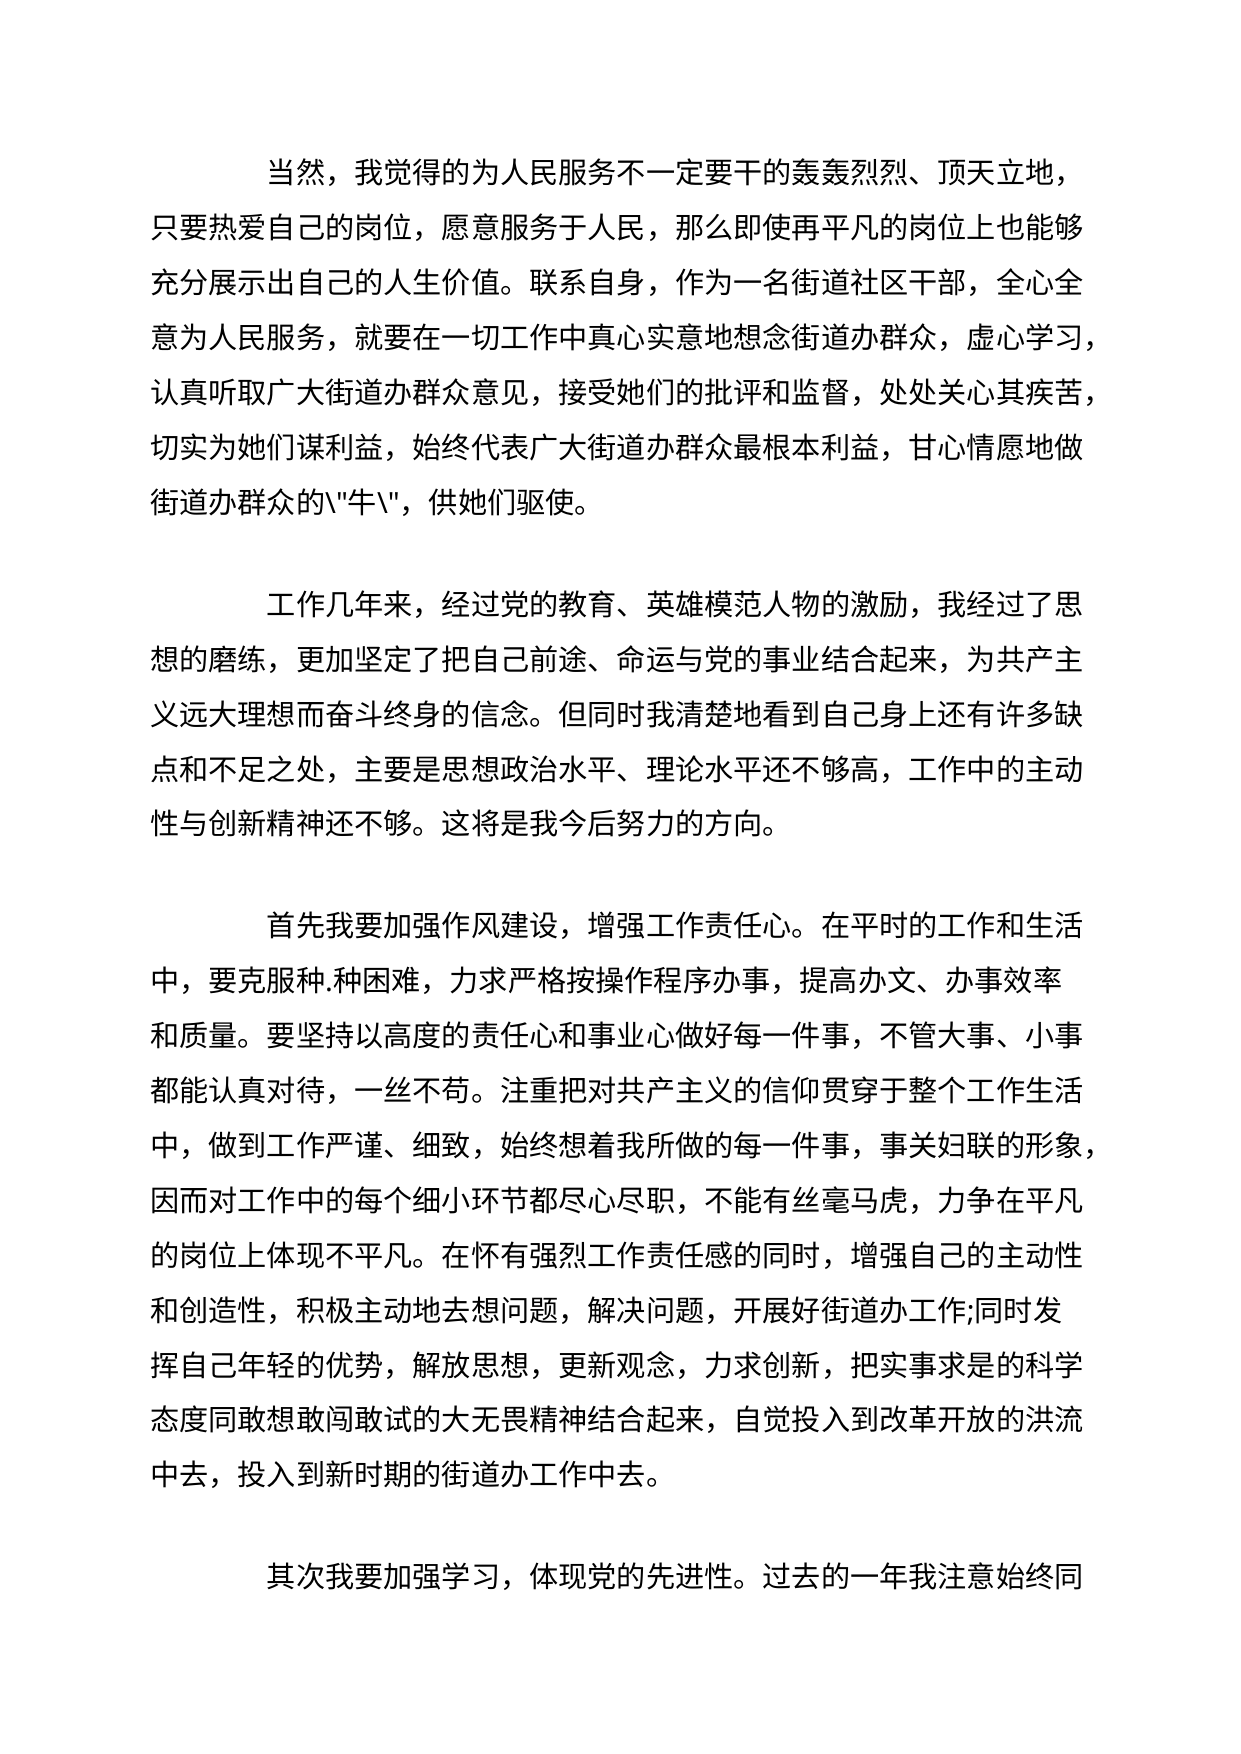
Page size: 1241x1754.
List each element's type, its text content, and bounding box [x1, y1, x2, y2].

text 工作几年来，经过党的教育、英雄模范人物的激励，我经过了思想的磨练，更加坚定了把自己前途、命运与党的事业结合起来，为共产主义远大理想而奋斗终身的信念。但同时我清楚地看到自己身上还有许多缺点和不足之处，主要是思想政治水平、理论水平还不够高，工作中的主动性与创新精神还不够。这将是我今后努力的方向。 [150, 581, 1090, 843]
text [150, 1554, 1090, 1596]
text 首先我要加强作风建设，增强工作责任心。在平时的工作和生活中，要克服种.种困难，力求严格按操作程序办事，提高办文、办事效率和质量。要坚持以高度的责任心和事业心做好每一件事，不管大事、小事都能认真对待，一丝不苟。注重把对共产主义的信仰贯穿于整个工作生活中，做到工作严谨、细致，始终想着我所做的每一件事，事关妇联的形象，因而对工作中的每个细小环节都尽心尽职，不能有丝毫马虎，力争在平凡的岗位上体现不平凡。在怀有强烈工作责任感的同时，增强自己的主动性和创造性，积极主动地去想问题，解决问题，开展好街道办工作;同时发挥自己年轻的优势，解放思想，更新观念，力求创新，把实事求是的科学态度同敢想敢闯敢试的大无畏精神结合起来，自觉投入到改革开放的洪流中去，投入到新时期的街道办工作中去。 [150, 903, 1090, 1494]
text 当然，我觉得的为人民服务不一定要干的轰轰烈烈、顶天立地，只要热爱自己的岗位，愿意服务于人民，那么即使再平凡的岗位上也能够充分展示出自己的人生价值。联系自身，作为一名街道社区干部，全心全意为人民服务，就要在一切工作中真心实意地想念街道办群众，虚心学习，认真听取广大街道办群众意见，接受她们的批评和监督，处处关心其疾苦，切实为她们谋利益，始终代表广大街道办群众最根本利益，甘心情愿地做街道办群众的\"牛\"，供她们驱使。 [150, 150, 1090, 522]
